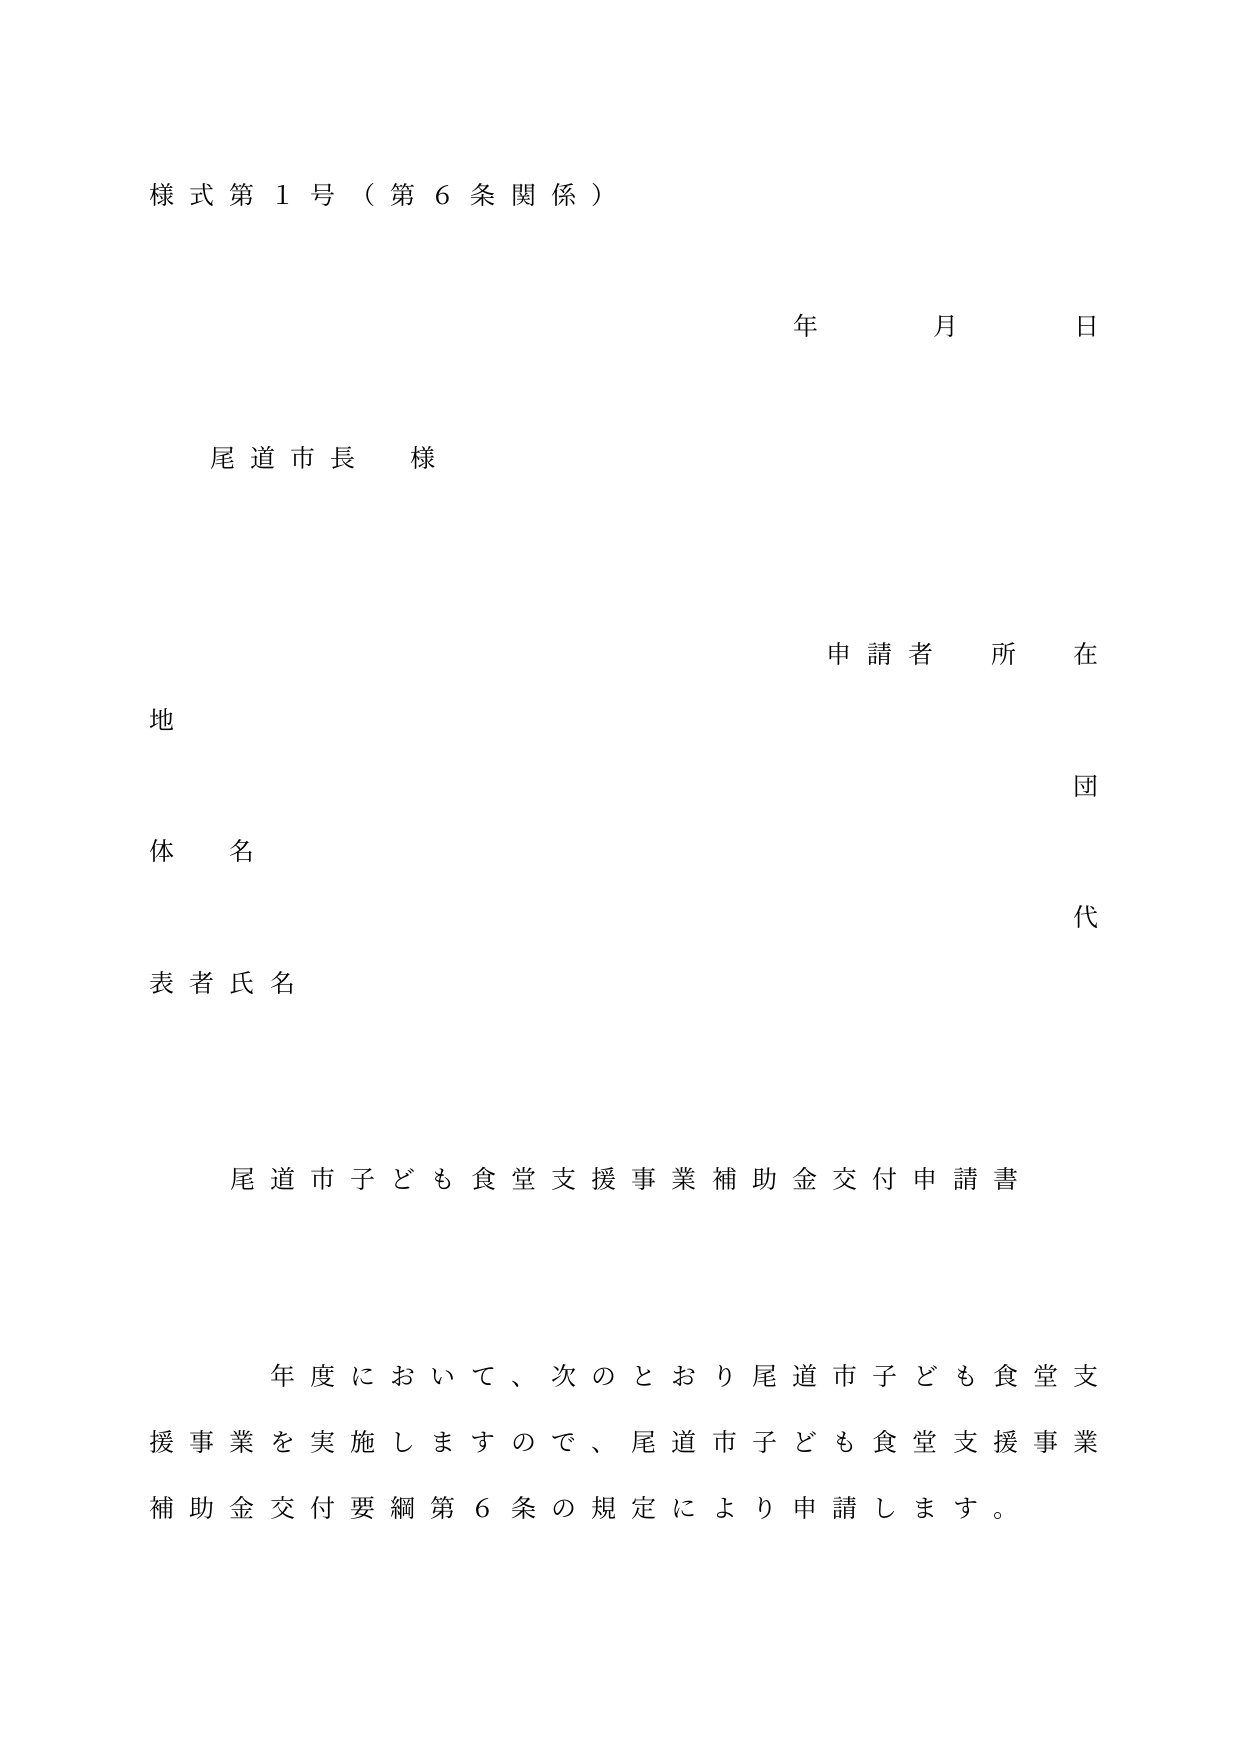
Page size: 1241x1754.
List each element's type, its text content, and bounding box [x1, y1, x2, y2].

text 年度において、次のとおり尾道市子ども食堂支援事業を実施しますので、尾道市子ども食堂支援事業補助金交付要綱第６条の規定により申請します。 [149, 1342, 1114, 1539]
text 尾道市長 様 [149, 423, 1114, 489]
text 様式第１号（第６条関係） [149, 161, 1114, 227]
text 申請者 所 在 地 [149, 620, 1114, 752]
text 代表者氏名 [149, 883, 1114, 1014]
text 年 月 日 [149, 292, 1114, 358]
text 尾道市子ども食堂支援事業補助金交付申請書 [149, 1145, 1114, 1211]
text 団 体 名 [149, 752, 1114, 883]
